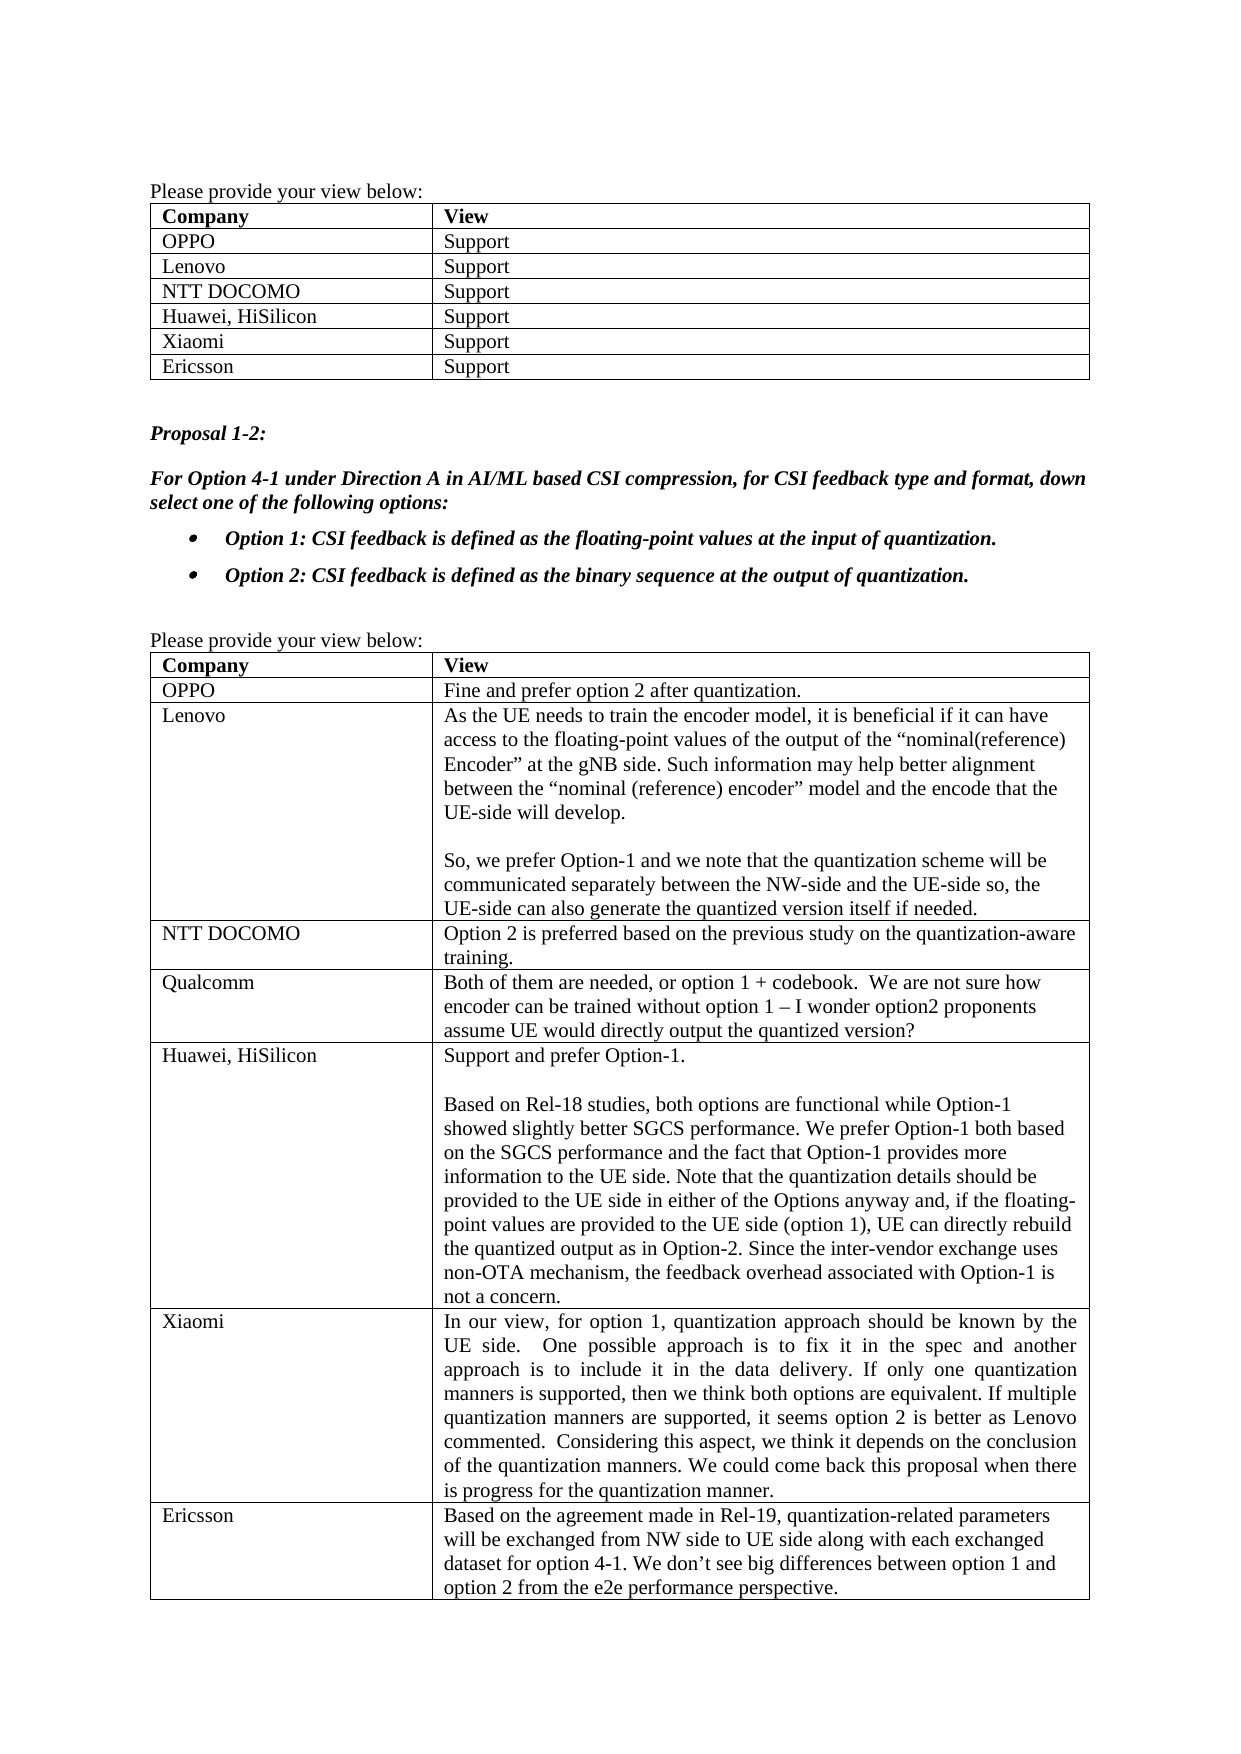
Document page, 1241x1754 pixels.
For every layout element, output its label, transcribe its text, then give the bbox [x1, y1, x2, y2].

table_cell OPPO [151, 229, 432, 253]
text For Option 4-1 under Direction A in AI/ML based CSI compression, for CSI feedback type and format, down select one of the following options: [150, 466, 1090, 514]
table_cell Fine and prefer option 2 after quantization. [433, 678, 1089, 702]
table_cell Xiaomi [151, 329, 432, 353]
table_cell Ericsson [151, 1503, 432, 1599]
text Please provide your view below: [150, 628, 1090, 652]
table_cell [433, 1503, 1089, 1599]
table_cell Support [433, 355, 1089, 378]
table_cell In our view, for option 1, quantization approach should be known by the UE side. One possible approach is to fix it in the spec and another approach is to include it in the data delivery. If only one quantization manners is supported, then we think both options are equivalent. If multiple quantization manners are supported, it seems option 2 is better as Lenovo commented. Considering this aspect, we think it depends on the conclusion of the quantization manners. We could come back this proposal when there is progress for the quantization manner. [433, 1309, 1089, 1502]
table_header Company [151, 204, 432, 228]
table_cell Support [433, 254, 1089, 278]
table_cell Both of them are needed, or option 1 + codebook. We are not sure how encoder can be trained without option 1 – I wonder option2 proponents assume UE would directly output the quantized version? [433, 970, 1089, 1042]
table_cell Qualcomm [151, 970, 432, 1042]
table_cell Huawei, HiSilicon [151, 1043, 432, 1308]
table_cell Support [433, 329, 1089, 353]
table_cell Huawei, HiSilicon [151, 304, 432, 328]
table_cell Ericsson [151, 355, 432, 378]
table_cell Support [433, 304, 1089, 328]
list Option 1: CSI feedback is defined as the floating-point values at the input of quantization. [187, 526, 1090, 550]
table_cell Xiaomi [151, 1309, 432, 1502]
table_cell Support and prefer Option-1. Based on Rel-18 studies, both options are functional while Option-1 showed slightly better SGCS performance. We prefer Option-1 both based on the SGCS performance and the fact that Option-1 provides more information to the UE side. Note that the quantization details should be provided to the UE side in either of the Options anyway and, if the floating-point values are provided to the UE side (option 1), UE can directly rebuild the quantized output as in Option-2. Since the inter-vendor exchange uses non-OTA mechanism, the feedback overhead associated with Option-1 is not a concern. [433, 1043, 1089, 1308]
table_header View [433, 204, 1089, 228]
table_cell Lenovo [151, 254, 432, 278]
table_header Company [151, 653, 432, 677]
table_header View [433, 653, 1089, 677]
subtitle Proposal 1-2: [150, 421, 1090, 445]
table_cell OPPO [151, 678, 432, 702]
list Option 2: CSI feedback is defined as the binary sequence at the output of quantization. [187, 563, 1090, 587]
text Please provide your view below: [150, 179, 1090, 203]
table_cell Option 2 is preferred based on the previous study on the quantization-aware training. [433, 921, 1089, 969]
table_cell NTT DOCOMO [151, 921, 432, 969]
table_cell NTT DOCOMO [151, 279, 432, 303]
table_cell Lenovo [151, 703, 432, 920]
table_cell As the UE needs to train the encoder model, it is beneficial if it can have access to the floating-point values of the output of the “nominal(reference) Encoder” at the gNB side. Such information may help better alignment between the “nominal (reference) encoder” model and the encode that the UE-side will develop. So, we prefer Option-1 and we note that the quantization scheme will be communicated separately between the NW-side and the UE-side so, the UE-side can also generate the quantized version itself if needed. [433, 703, 1089, 920]
table_cell Support [433, 279, 1089, 303]
table_cell Support [433, 229, 1089, 253]
